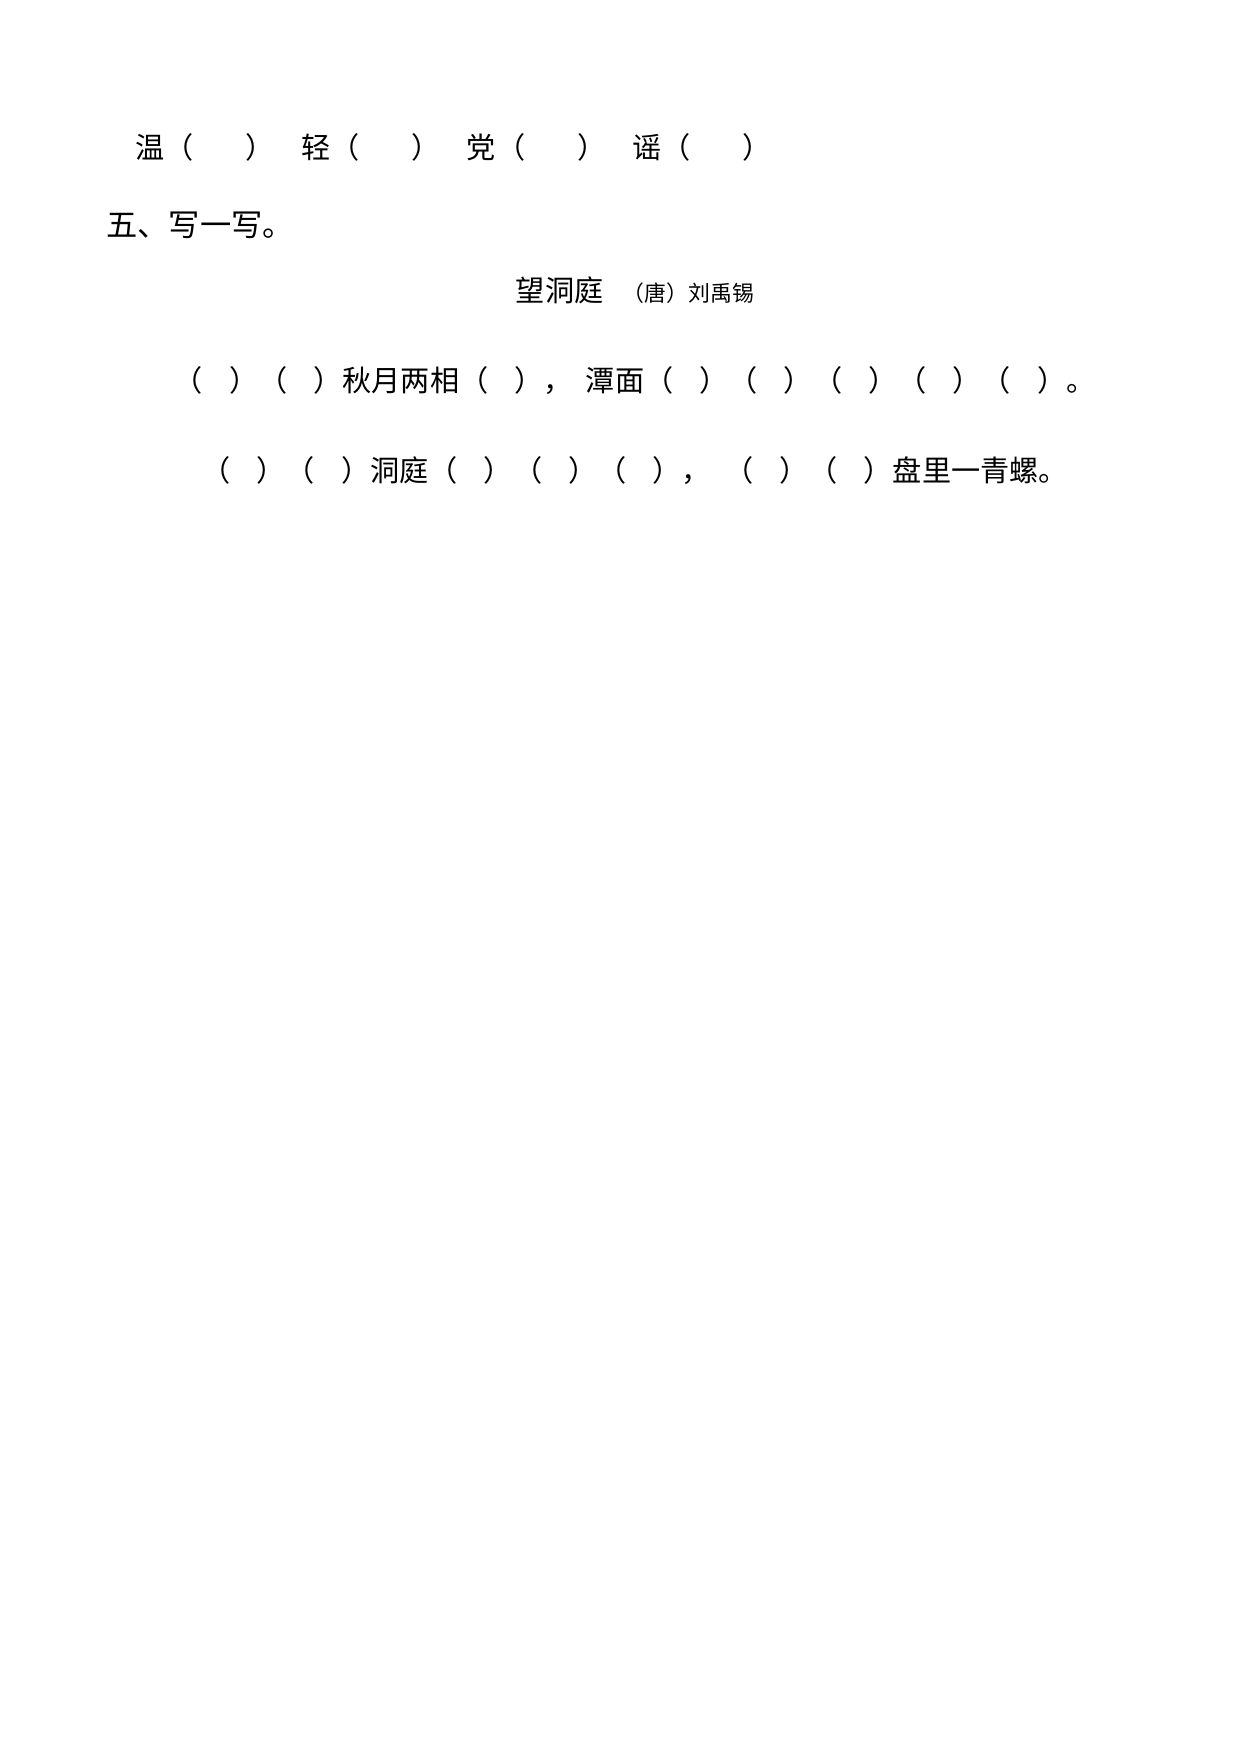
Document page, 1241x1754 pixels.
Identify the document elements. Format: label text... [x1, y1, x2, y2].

text （ ）（ ）秋月两相（ ）， 潭面（ ）（ ）（ ）（ ）（ ）。 [106, 346, 1134, 411]
text 望洞庭 （唐）刘禹锡 [106, 256, 1134, 321]
text 温（ ） 轻（ ） 党（ ） 谣（ ） [106, 113, 1134, 178]
list 写一写。 [106, 191, 1134, 256]
text （ ）（ ）洞庭（ ）（ ）（ ）， （ ）（ ）盘里一青螺。 [106, 436, 1134, 501]
